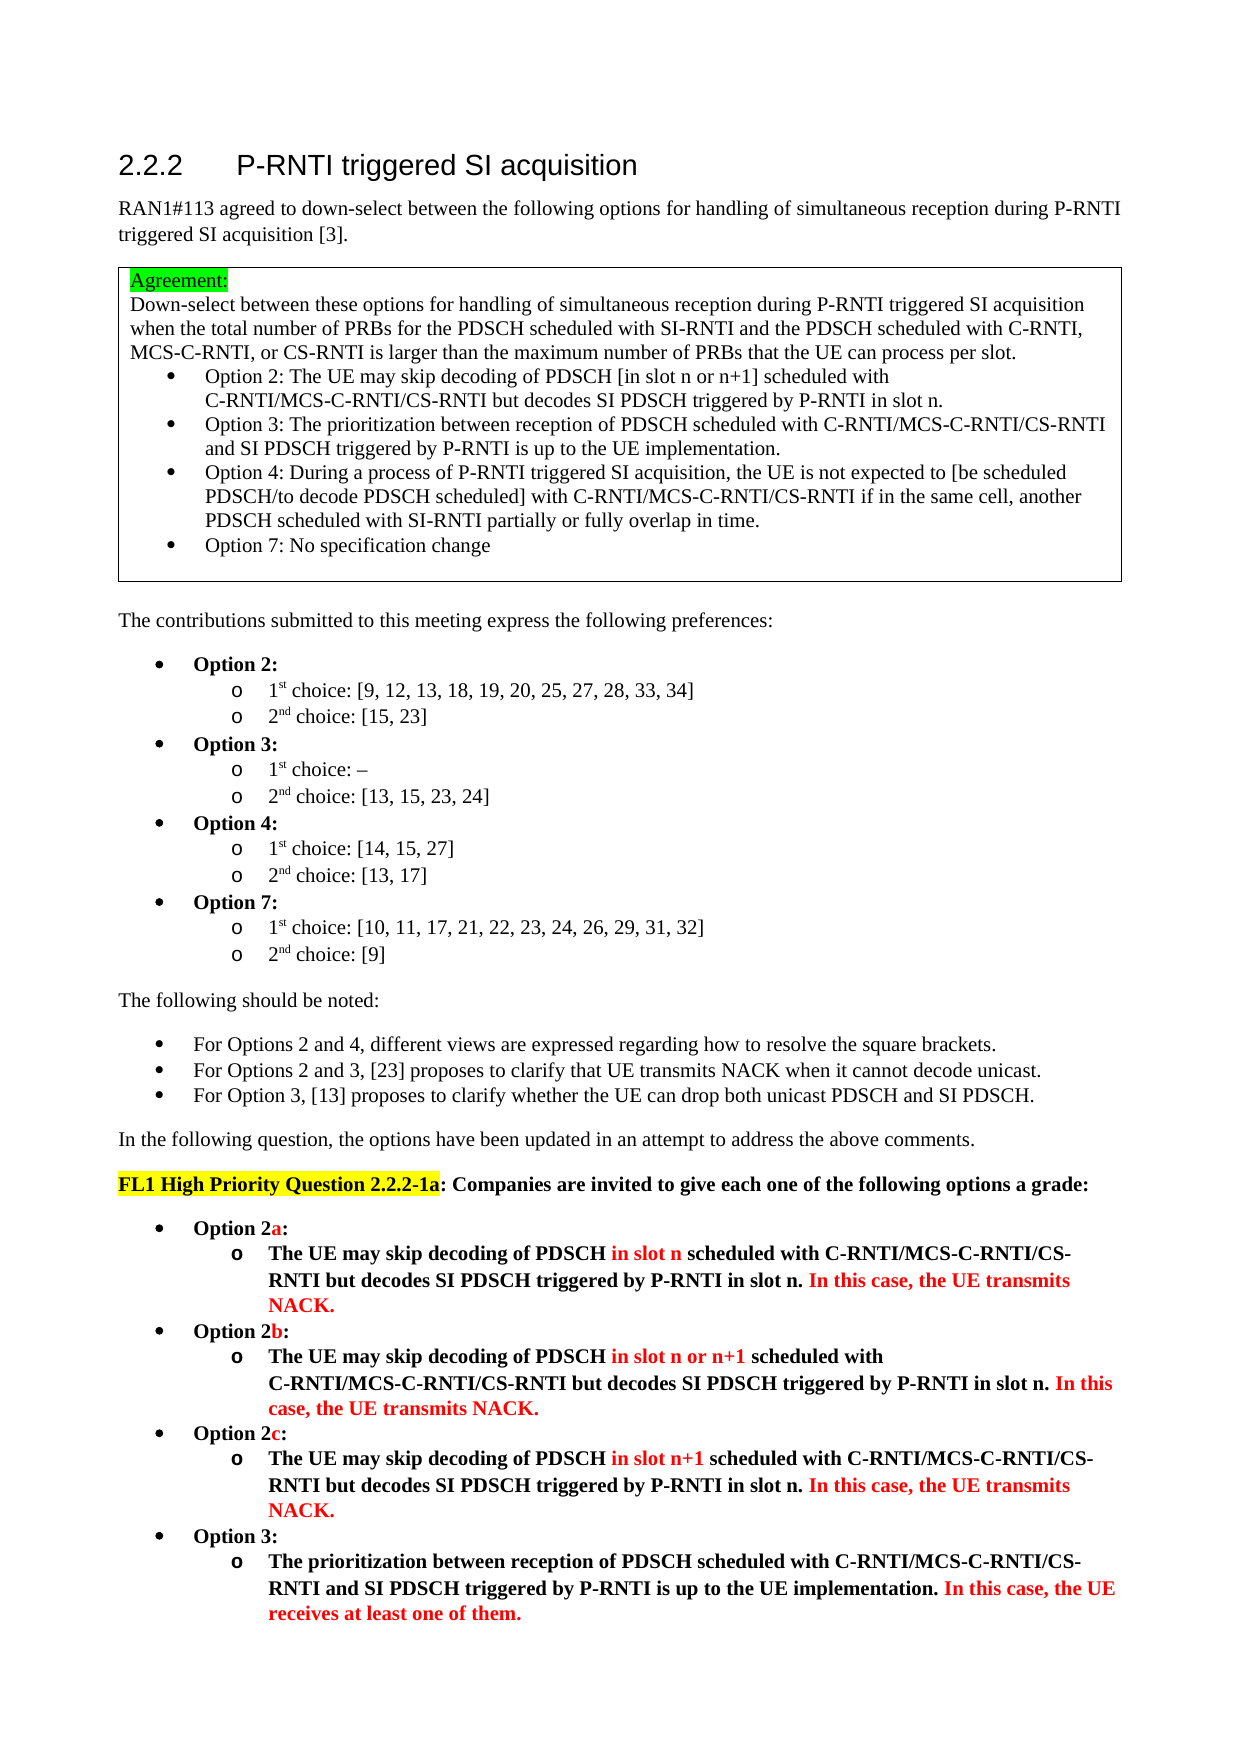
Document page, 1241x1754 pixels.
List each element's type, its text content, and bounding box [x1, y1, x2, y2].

list Option 3: [156, 731, 1122, 756]
list The UE may skip decoding of PDSCH in slot n or n+1 scheduled with C-RNTI/MCS-C-RNTI/CS-RNTI but decodes SI PDSCH triggered by P-RNTI in slot n. In this case, the UE transmits NACK. [231, 1344, 1122, 1420]
list For Options 2 and 4, different views are expressed regarding how to resolve the square brackets. [156, 1032, 1122, 1056]
list For Option 3, [13] proposes to clarify whether the UE can drop both unicast PDSCH and SI PDSCH. [156, 1083, 1122, 1107]
list 1st choice: [10, 11, 17, 21, 22, 23, 24, 26, 29, 31, 32] [231, 915, 1122, 941]
list Option 7: [156, 890, 1122, 914]
list 1st choice: [14, 15, 27] [231, 836, 1122, 862]
list Option 2b: [156, 1319, 1122, 1343]
list Option 3: [156, 1524, 1122, 1548]
list Option 2c: [156, 1421, 1122, 1445]
list The prioritization between reception of PDSCH scheduled with C-RNTI/MCS-C-RNTI/CS-RNTI and SI PDSCH triggered by P-RNTI is up to the UE implementation. In this case, the UE receives at least one of them. [231, 1549, 1122, 1625]
table_header Agreement: Down-select between these options for handling of simultaneous reception during P-RNTI triggered SI acquisition when the total number of PRBs for the PDSCH scheduled with SI-RNTI and the PDSCH scheduled with C-RNTI, MCS-C-RNTI, or CS-RNTI is larger than the maximum number of PRBs that the UE can process per slot. Option 2: The UE may skip decoding of PDSCH [in slot n or n+1] scheduled with C-RNTI/MCS-C-RNTI/CS-RNTI but decodes SI PDSCH triggered by P-RNTI in slot n. Option 3: The prioritization between reception of PDSCH scheduled with C-RNTI/MCS-C-RNTI/CS-RNTI and SI PDSCH triggered by P-RNTI is up to the UE implementation. Option 4: During a process of P-RNTI triggered SI acquisition, the UE is not expected to [be scheduled PDSCH/to decode PDSCH scheduled] with C-RNTI/MCS-C-RNTI/CS-RNTI if in the same cell, another PDSCH scheduled with SI-RNTI partially or fully overlap in time. Option 7: No specification change [119, 268, 1121, 581]
text In the following question, the options have been updated in an attempt to address the above comments. [118, 1127, 1122, 1151]
text The contributions submitted to this meeting express the following preferences: [118, 582, 1122, 632]
list For Options 2 and 3, [23] proposes to clarify that UE transmits NACK when it cannot decode unicast. [156, 1058, 1122, 1082]
text FL1 High Priority Question 2.2.2-1a: Companies are invited to give each one of the following options a grade: [440, 1171, 1122, 1196]
list Option 2a: [156, 1216, 1122, 1240]
subtitle P-RNTI triggered SI acquisition [118, 147, 1122, 181]
list 2nd choice: [13, 15, 23, 24] [231, 784, 1122, 809]
list Option 2: [156, 652, 1122, 676]
list The UE may skip decoding of PDSCH in slot n scheduled with C-RNTI/MCS-C-RNTI/CS-RNTI but decodes SI PDSCH triggered by P-RNTI in slot n. In this case, the UE transmits NACK. [231, 1241, 1122, 1317]
list The UE may skip decoding of PDSCH in slot n+1 scheduled with C-RNTI/MCS-C-RNTI/CS-RNTI but decodes SI PDSCH triggered by P-RNTI in slot n. In this case, the UE transmits NACK. [231, 1446, 1122, 1522]
list 2nd choice: [13, 17] [231, 863, 1122, 888]
list 1st choice: – [231, 757, 1122, 782]
list 1st choice: [9, 12, 13, 18, 19, 20, 25, 27, 28, 33, 34] [231, 677, 1122, 703]
text RAN1#113 agreed to down-select between the following options for handling of simultaneous reception during P-RNTI triggered SI acquisition [3]. [118, 196, 1122, 246]
list Option 4: [156, 811, 1122, 835]
text The following should be noted: [118, 988, 1122, 1012]
list 2nd choice: [9] [231, 942, 1122, 968]
list 2nd choice: [15, 23] [231, 704, 1122, 730]
